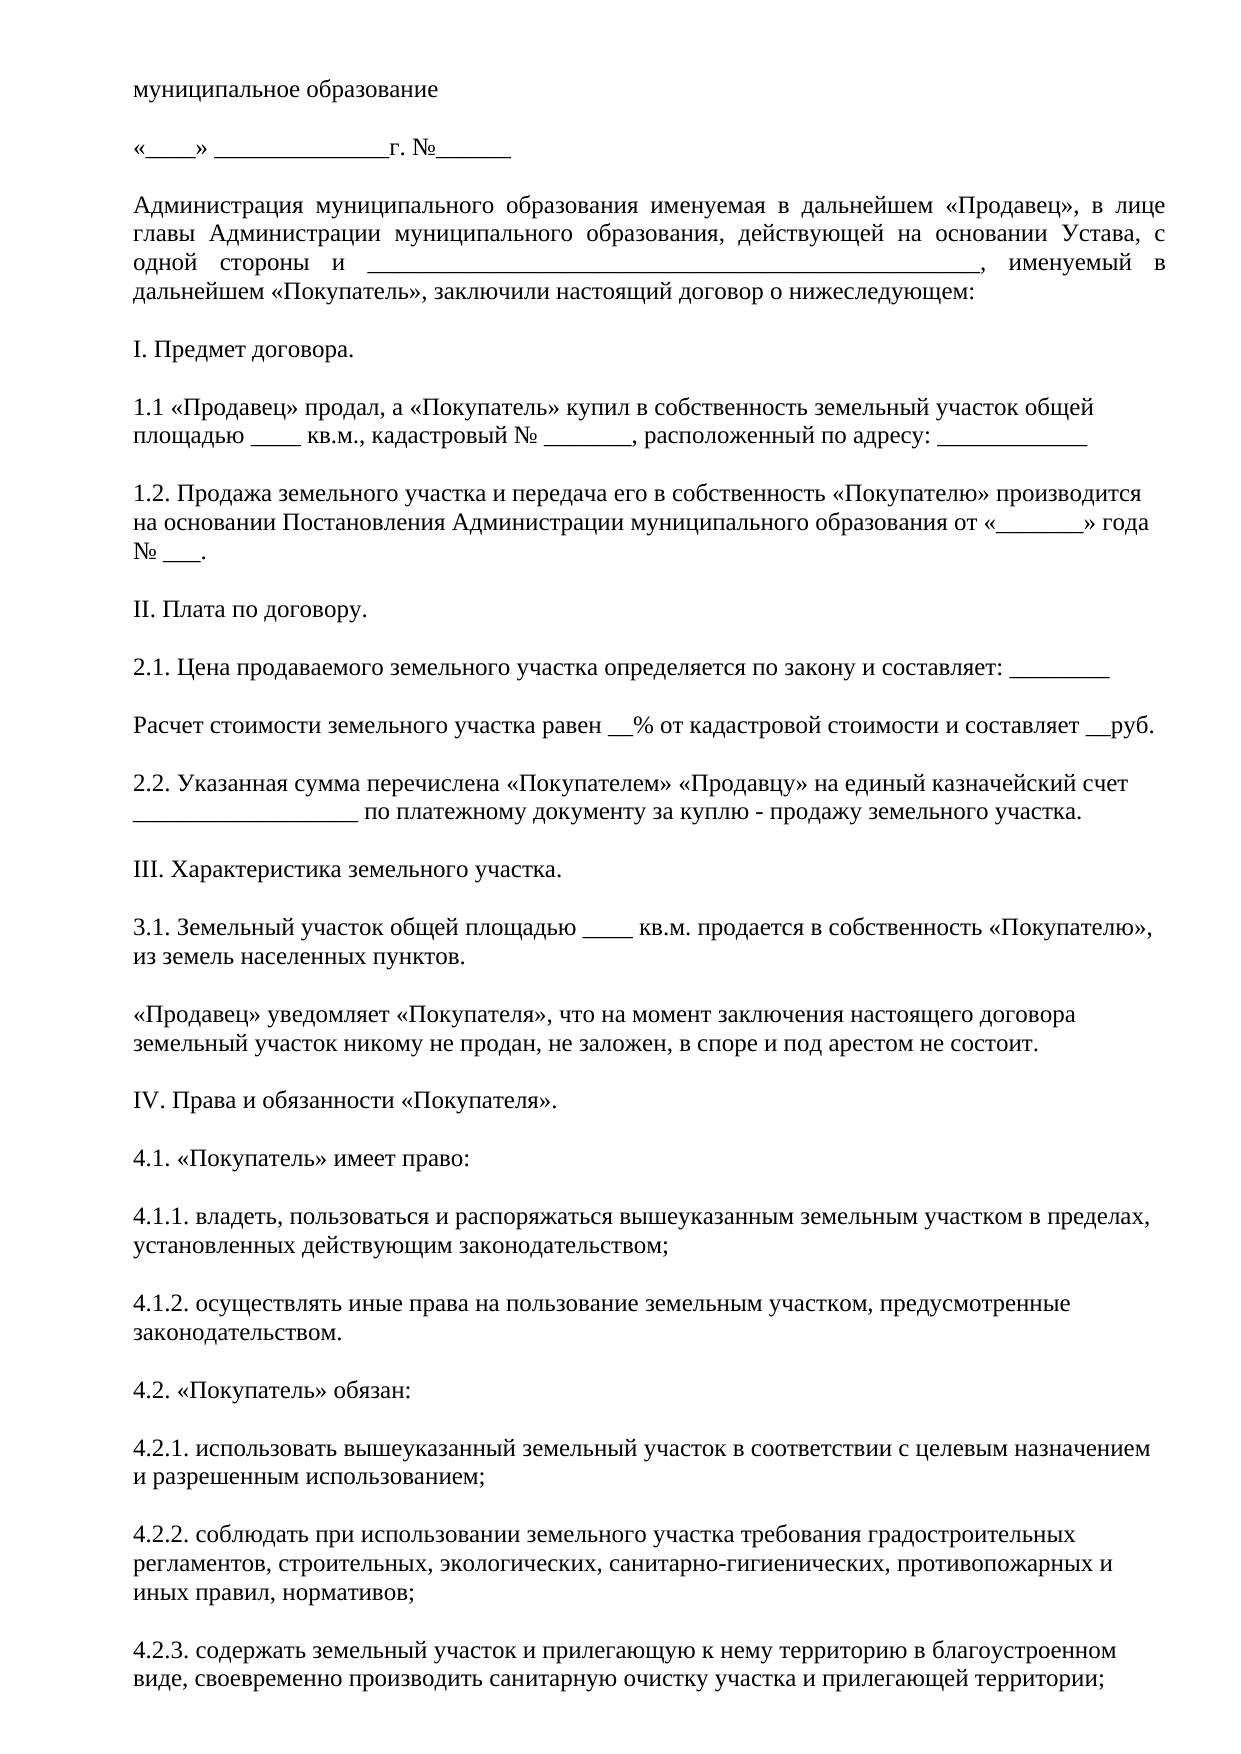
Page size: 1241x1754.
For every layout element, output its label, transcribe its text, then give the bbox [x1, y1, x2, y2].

text Расчет стоимости земельного участка равен __% от кадастровой стоимости и составляет __руб. [133, 710, 1167, 738]
text «____» ______________г. №______ [133, 132, 1167, 161]
text IV. Права и обязанности «Покупателя». [133, 1086, 1167, 1114]
text 4.1.1. владеть, пользоваться и распоряжаться вышеуказанным земельным участком в пределах, установленных действующим законодательством; [133, 1201, 1167, 1259]
text Администрация муниципального образования именуемая в дальнейшем «Продавец», в лице главы Администрации муниципального образования, действующей на основании Устава, с одной стороны и _________________________________________________, именуемый в дальнейшем «Покупатель», заключили настоящий договор о нижеследующем: [133, 190, 1167, 305]
text муниципальное образование [133, 74, 1167, 103]
text 4.2.2. соблюдать при использовании земельного участка требования градостроительных регламентов, строительных, экологических, санитарно-гигиенических, противопожарных и иных правил, нормативов; [133, 1519, 1167, 1606]
text II. Плата по договору. [133, 594, 1167, 623]
text III. Характеристика земельного участка. [133, 854, 1167, 883]
text 3.1. Земельный участок общей площадью ____ кв.м. продается в собственность «Покупателю», из земель населенных пунктов. [133, 912, 1167, 970]
text 4.2.1. использовать вышеуказанный земельный участок в соответствии с целевым назначением и разрешенным использованием; [133, 1433, 1167, 1490]
text 2.2. Указанная сумма перечислена «Покупателем» «Продавцу» на единый казначейский счет __________________ по платежному документу за куплю - продажу земельного участка. [133, 768, 1167, 825]
text 4.1.2. осуществлять иные права на пользование земельным участком, предусмотренные законодательством. [133, 1288, 1167, 1346]
text 4.2. «Покупатель» обязан: [133, 1375, 1167, 1403]
text 4.1. «Покупатель» имеет право: [133, 1143, 1167, 1172]
text I. Предмет договора. [133, 334, 1167, 363]
text 1.2. Продажа земельного участка и передача его в собственность «Покупателю» производится на основании Постановления Администрации муниципального образования от «_______» года № ___. [133, 478, 1167, 565]
text «Продавец» уведомляет «Покупателя», что на момент заключения настоящего договора земельный участок никому не продан, не заложен, в споре и под арестом не состоит. [133, 999, 1167, 1056]
text 4.2.3. содержать земельный участок и прилегающую к нему территорию в благоустроенном виде, своевременно производить санитарную очистку участка и прилегающей территории; [133, 1635, 1167, 1692]
text 1.1 «Продавец» продал, а «Покупатель» купил в собственность земельный участок общей площадью ____ кв.м., кадастровый № _______, расположенный по адресу: ____________ [133, 392, 1167, 449]
text 2.1. Цена продаваемого земельного участка определяется по закону и составляет: ________ [133, 652, 1167, 681]
